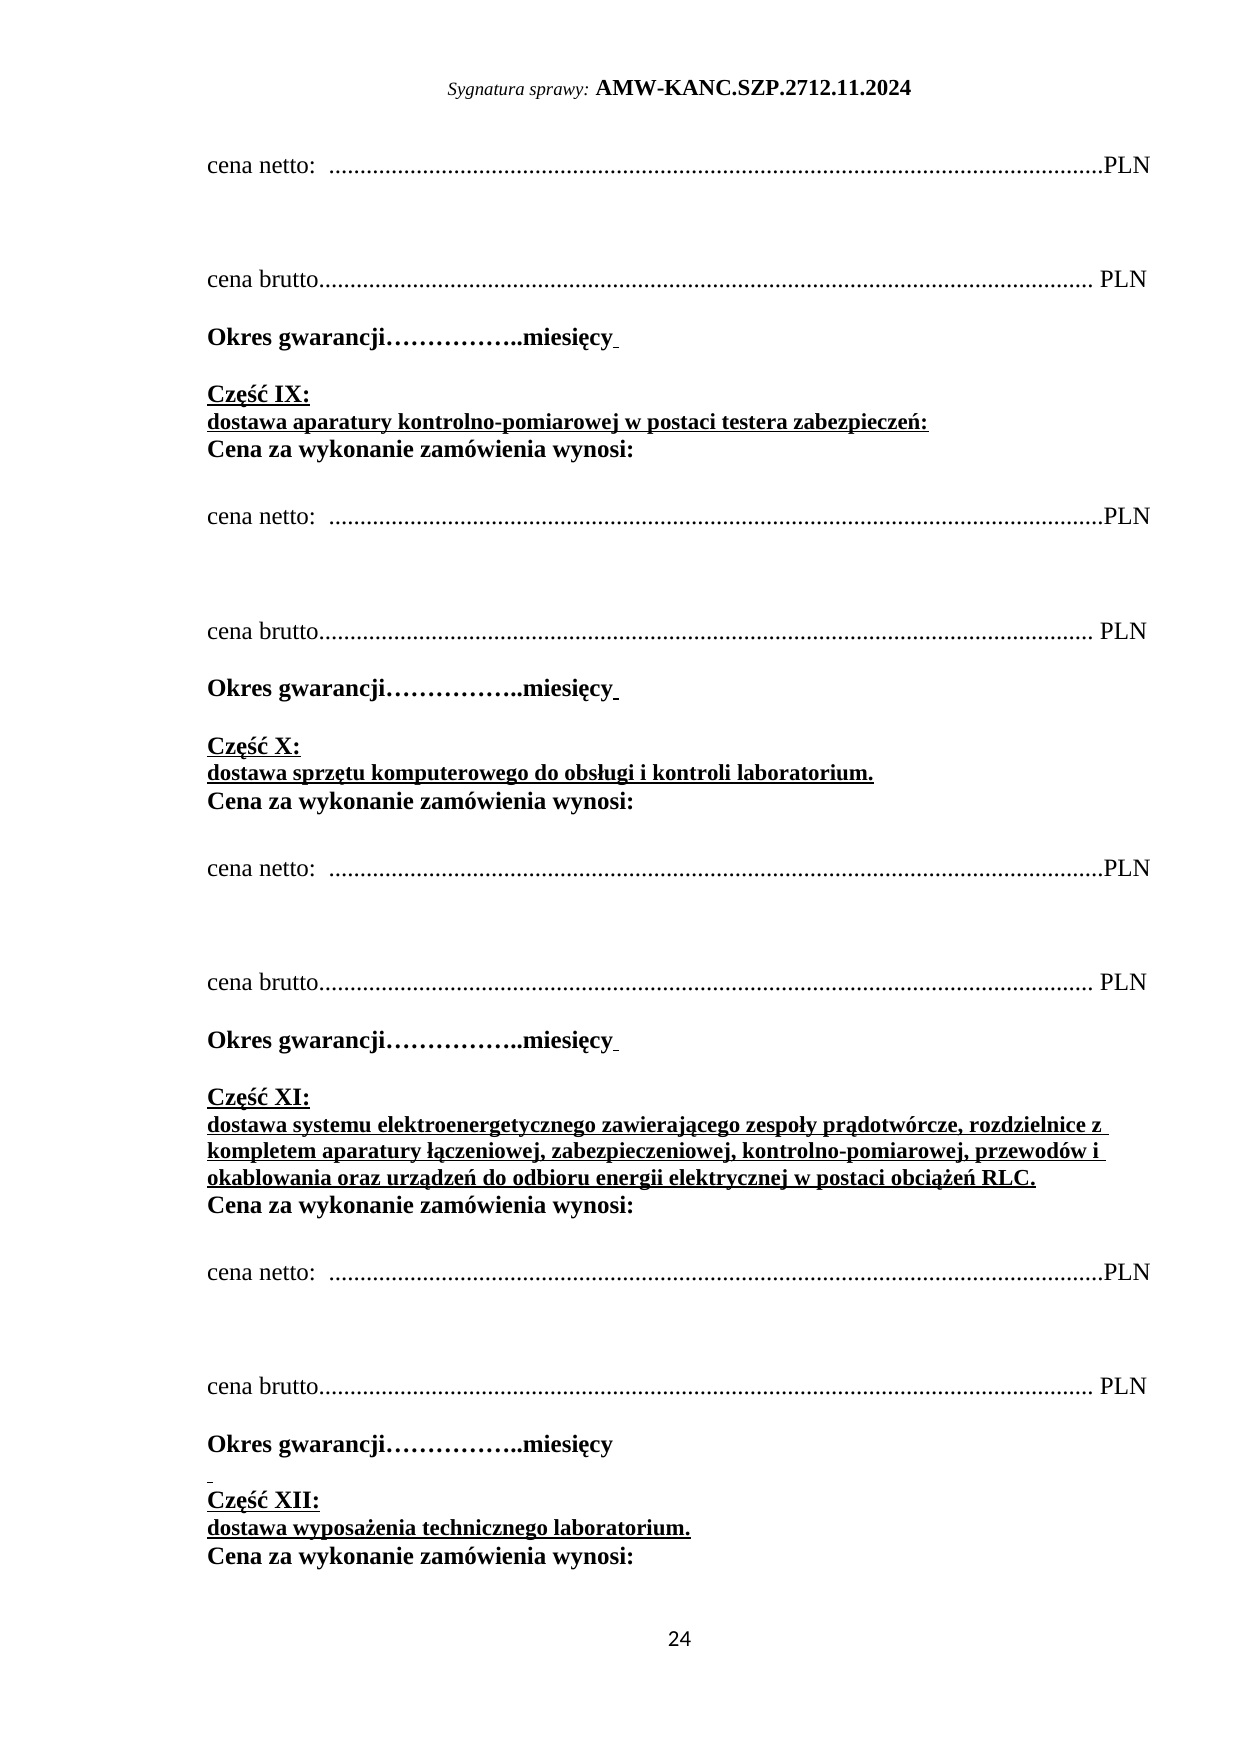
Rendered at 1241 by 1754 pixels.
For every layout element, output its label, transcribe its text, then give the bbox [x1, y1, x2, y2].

text dostawa aparatury kontrolno-pomiarowej w postaci testera zabezpieczeń: [207, 408, 1152, 434]
text Część XII: [207, 1486, 1152, 1514]
text cena brutto............................................................................................................................ PLN [207, 967, 1152, 996]
text cena netto: ............................................................................................................................PLN [207, 853, 1152, 938]
text cena netto: ............................................................................................................................PLN [207, 1257, 1152, 1343]
text cena netto: ............................................................................................................................PLN [207, 150, 1152, 236]
text dostawa systemu elektroenergetycznego zawierającego zespoły prądotwórcze, rozdzielnice z kompletem aparatury łączeniowej, zabezpieczeniowej, kontrolno-pomiarowej, przewodów i okablowania oraz urządzeń do odbioru energii elektrycznej w postaci obciążeń RLC. [207, 1111, 1152, 1190]
text Część X: [207, 731, 1152, 759]
text Część IX: [207, 379, 1152, 408]
text Okres gwarancji……………..miesięcy [207, 322, 1152, 351]
text Okres gwarancji……………..miesięcy [207, 673, 1152, 702]
text Cena za wykonanie zamówienia wynosi: [207, 1190, 1152, 1219]
text cena netto: ............................................................................................................................PLN [207, 501, 1152, 587]
text dostawa wyposażenia technicznego laboratorium. [207, 1514, 1152, 1541]
text Okres gwarancji……………..miesięcy [207, 1429, 1152, 1458]
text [207, 1371, 1152, 1400]
text Cena za wykonanie zamówienia wynosi: [207, 434, 1152, 463]
text Część XI: [207, 1082, 1152, 1111]
text Cena za wykonanie zamówienia wynosi: [207, 1541, 1152, 1569]
text cena brutto............................................................................................................................ PLN [207, 264, 1152, 293]
text Okres gwarancji……………..miesięcy [207, 1025, 1152, 1053]
text cena brutto............................................................................................................................ PLN [207, 616, 1152, 644]
text Cena za wykonanie zamówienia wynosi: [207, 786, 1152, 814]
text dostawa sprzętu komputerowego do obsługi i kontroli laboratorium. [207, 759, 1152, 786]
